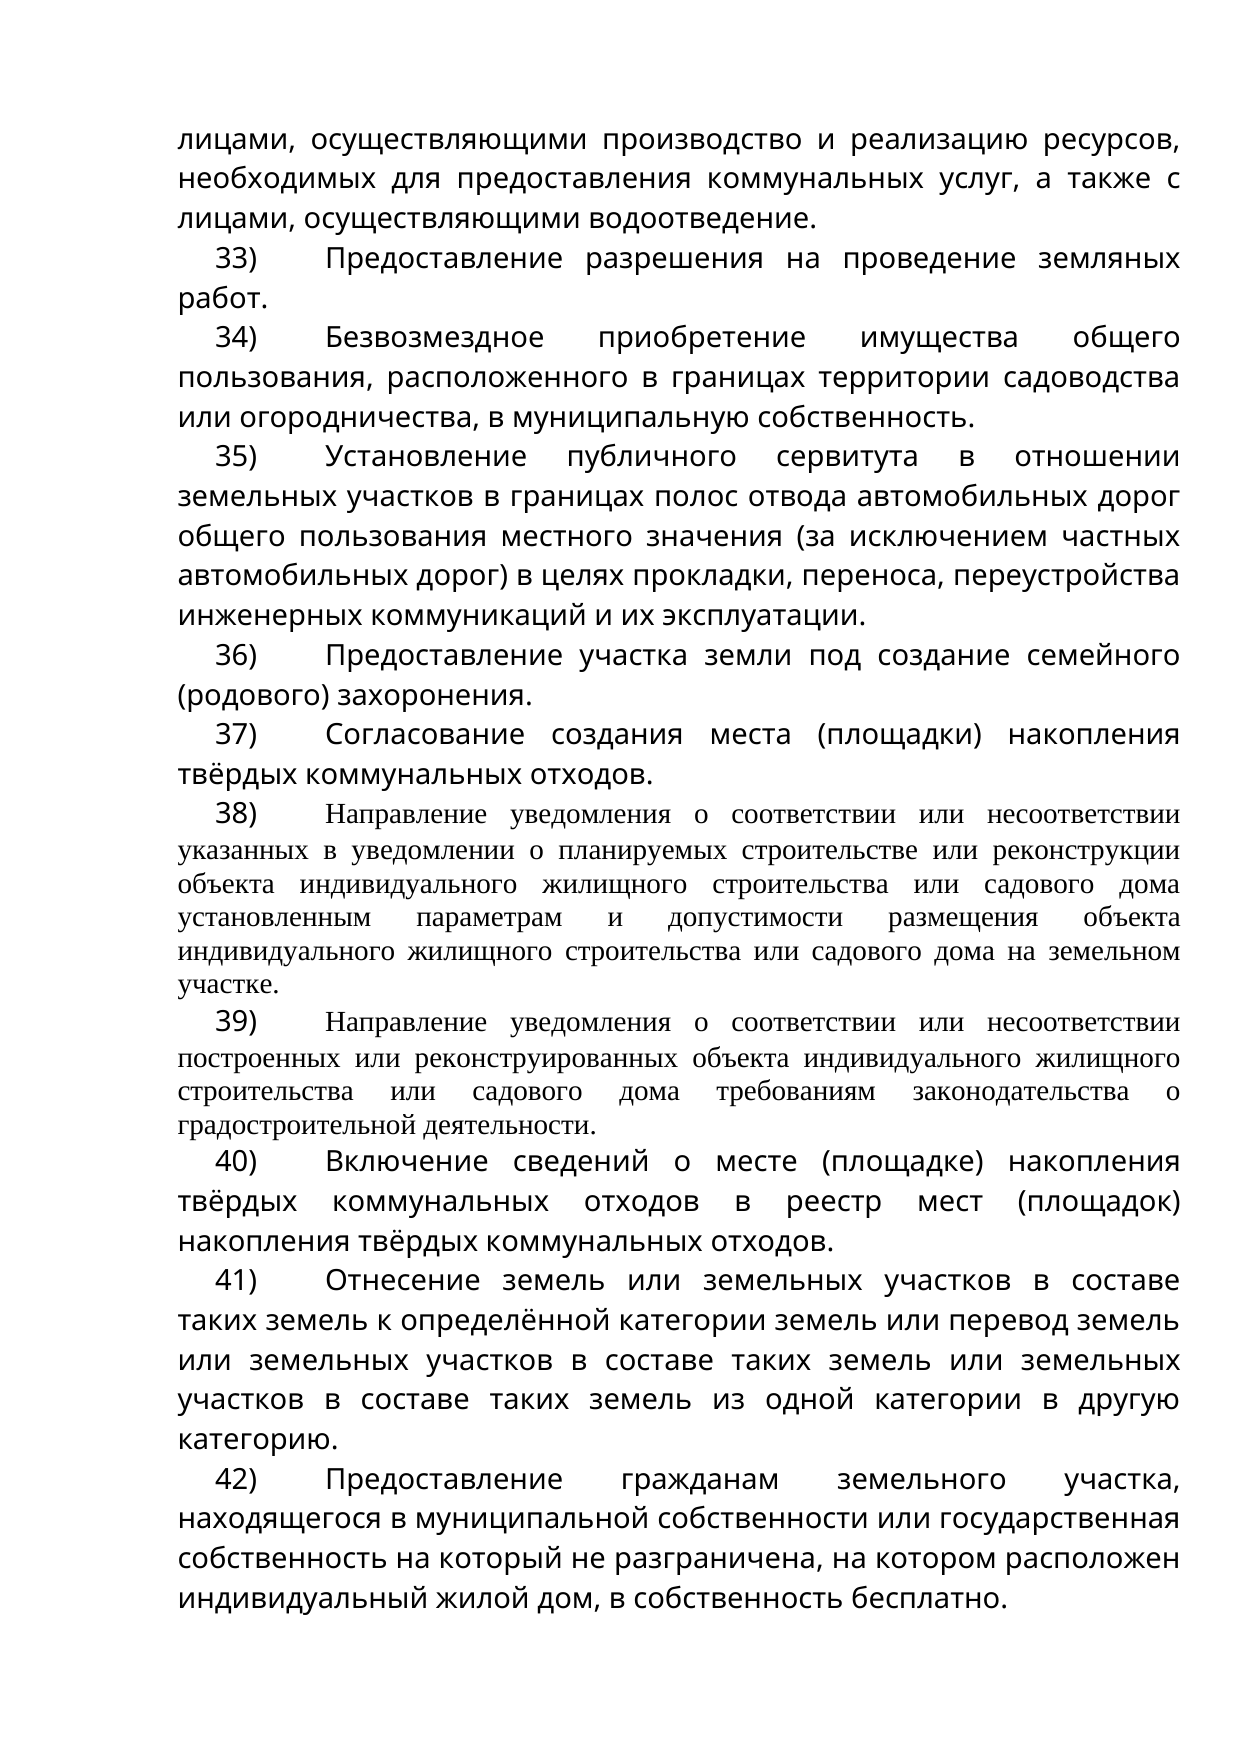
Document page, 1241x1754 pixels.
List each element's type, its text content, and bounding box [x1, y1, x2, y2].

list Направление уведомления о соответствии или несоответствии построенных или реконструированных объекта индивидуального жилищного строительства или садового дома требованиям законодательства о градостроительной деятельности. [177, 1000, 1181, 1141]
list Предоставление участка земли под создание семейного (родового) захоронения. [177, 634, 1181, 713]
list Согласование создания места (площадки) накопления твёрдых коммунальных отходов. [177, 713, 1181, 793]
list Отнесение земель или земельных участков в составе таких земель к определённой категории земель или перевод земель или земельных участков в составе таких земель или земельных участков в составе таких земель из одной категории в другую категорию. [177, 1259, 1181, 1458]
list Безвозмездное приобретение имущества общего пользования, расположенного в границах территории садоводства или огородничества, в муниципальную собственность. [177, 317, 1181, 436]
list Включение сведений о месте (площадке) накопления твёрдых коммунальных отходов в реестр мест (площадок) накопления твёрдых коммунальных отходов. [177, 1141, 1181, 1259]
list Предоставление гражданам земельного участка, находящегося в муниципальной собственности или государственная собственность на который не разграничена, на котором расположен индивидуальный жилой дом, в собственность бесплатно. [177, 1458, 1181, 1617]
list Направление уведомления о соответствии или несоответствии указанных в уведомлении о планируемых строительстве или реконструкции объекта индивидуального жилищного строительства или садового дома установленным параметрам и допустимости размещения объекта индивидуального жилищного строительства или садового дома на земельном участке. [177, 793, 1181, 1000]
list Установление публичного сервитута в отношении земельных участков в границах полос отвода автомобильных дорог общего пользования местного значения (за исключением частных автомобильных дорог) в целях прокладки, переноса, переустройства инженерных коммуникаций и их эксплуатации. [177, 436, 1181, 634]
list Предоставление разрешения на проведение земляных работ. [177, 237, 1181, 317]
